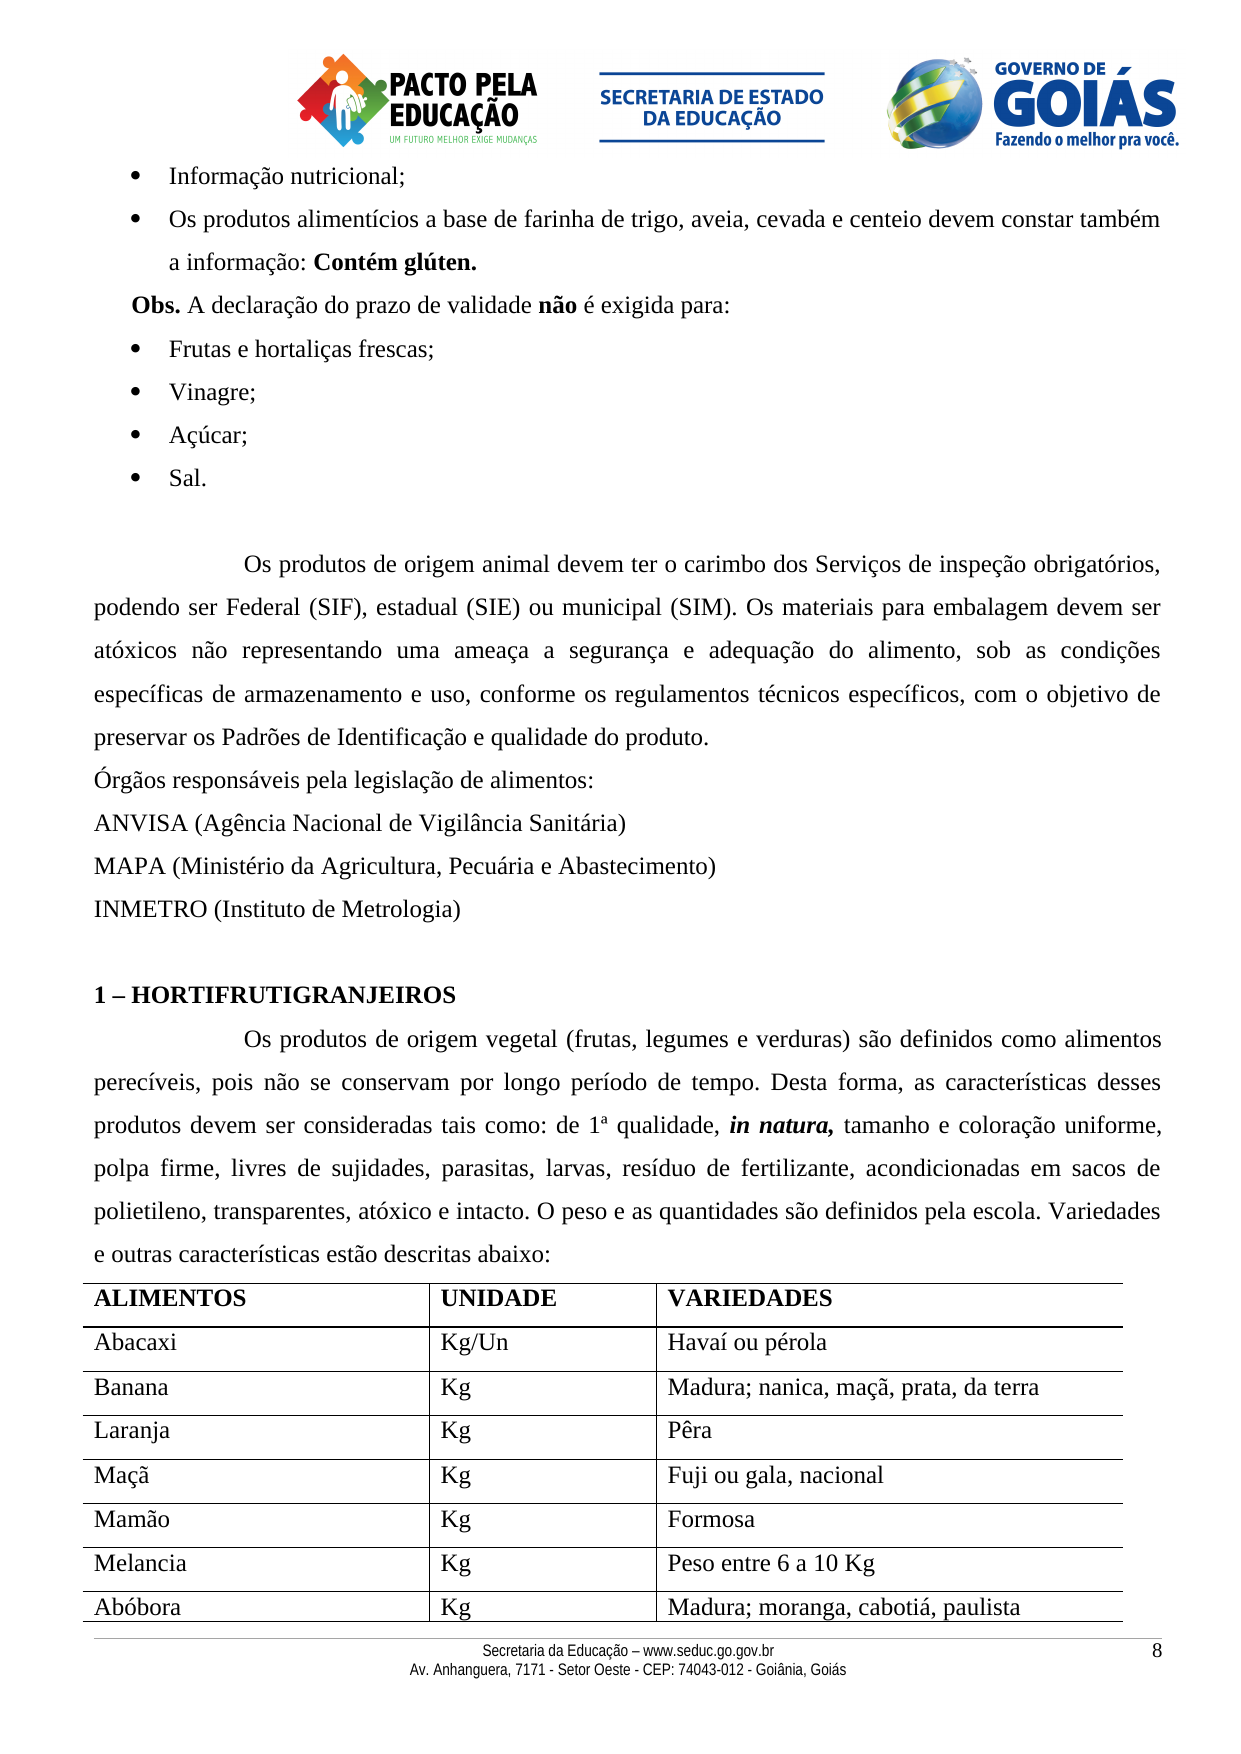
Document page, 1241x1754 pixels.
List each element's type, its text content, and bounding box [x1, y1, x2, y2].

table_cell Pêra [657, 1416, 1123, 1459]
table_cell Kg/Un [430, 1328, 656, 1371]
table_cell Fuji ou gala, nacional [657, 1460, 1123, 1503]
table_header ALIMENTOS [83, 1284, 429, 1326]
table_cell Kg [430, 1592, 656, 1621]
table_cell Kg [430, 1372, 656, 1414]
table_cell Maçã [83, 1460, 429, 1503]
text INMETRO (Instituto de Metrologia) [94, 894, 1162, 923]
table_cell Kg [430, 1504, 656, 1547]
list Frutas e hortaliças frescas; [131, 334, 1162, 362]
table_header UNIDADE [430, 1284, 656, 1326]
table_cell Abóbora [83, 1592, 429, 1621]
table_cell Banana [83, 1372, 429, 1414]
text Órgãos responsáveis pela legislação de alimentos: [94, 765, 1162, 794]
list Informação nutricional; [131, 161, 1162, 190]
text ANVISA (Agência Nacional de Vigilância Sanitária) [94, 808, 1162, 837]
list Vinagre; [131, 377, 1162, 406]
list Açúcar; [131, 420, 1162, 449]
table_cell Abacaxi [83, 1328, 429, 1371]
list Os produtos alimentícios a base de farinha de trigo, aveia, cevada e centeio devem constar também a informação: Contém glúten. [131, 204, 1162, 276]
table_cell Kg [430, 1416, 656, 1459]
table_cell Kg [430, 1460, 656, 1503]
table_cell Peso entre [657, 1548, 1123, 1591]
table_cell Kg [430, 1548, 656, 1591]
table_cell Formosa [657, 1504, 1123, 1547]
text Os produtos de origem animal devem ter o carimbo dos Serviços de inspeção obrigatórios, podendo ser Federal (SIF), estadual (SIE) ou municipal (SIM). Os materiais para embalagem devem ser atóxicos não representando uma ameaça a segurança e adequação do alimento, sob as condições específicas de armazenamento e uso, conforme os regulamentos técnicos específicos, com o objetivo de preservar os Padrões de Identificação e qualidade do produto. [94, 549, 1162, 751]
text Obs. A declaração do prazo de validade não é exigida para: [131, 291, 1162, 319]
table_cell Laranja [83, 1416, 429, 1459]
table_cell Madura; nanica, maçã, prata, da terra [657, 1372, 1123, 1414]
picture [288, 49, 1186, 158]
table_cell Melancia [83, 1548, 429, 1591]
table_header VARIEDADES [657, 1284, 1123, 1326]
list Sal. [131, 463, 1162, 492]
text Os produtos de origem vegetal (frutas, legumes e verduras) são definidos como alimentos perecíveis, pois não se conservam por longo período de tempo. Desta forma, as características desses produtos devem ser consideradas tais como: de 1ª qualidade, in natura, tamanho e coloração uniforme, polpa firme, livres de sujidades, parasitas, larvas, resíduo de fertilizante, acondicionadas em sacos de polietileno, transparentes, atóxico e intacto. O peso e as quantidades são definidos pela escola. Variedades e outras características estão descritas abaixo: [94, 1024, 1162, 1268]
table_cell Mamão [83, 1504, 429, 1547]
table_cell Havaí ou pérola [657, 1328, 1123, 1371]
table_cell Madura; moranga, cabotiá, paulista [657, 1592, 1123, 1621]
text 1 – HORTIFRUTIGRANJEIROS [94, 981, 1162, 1009]
text MAPA (Ministério da Agricultura, Pecuária e Abastecimento) [94, 851, 1162, 880]
